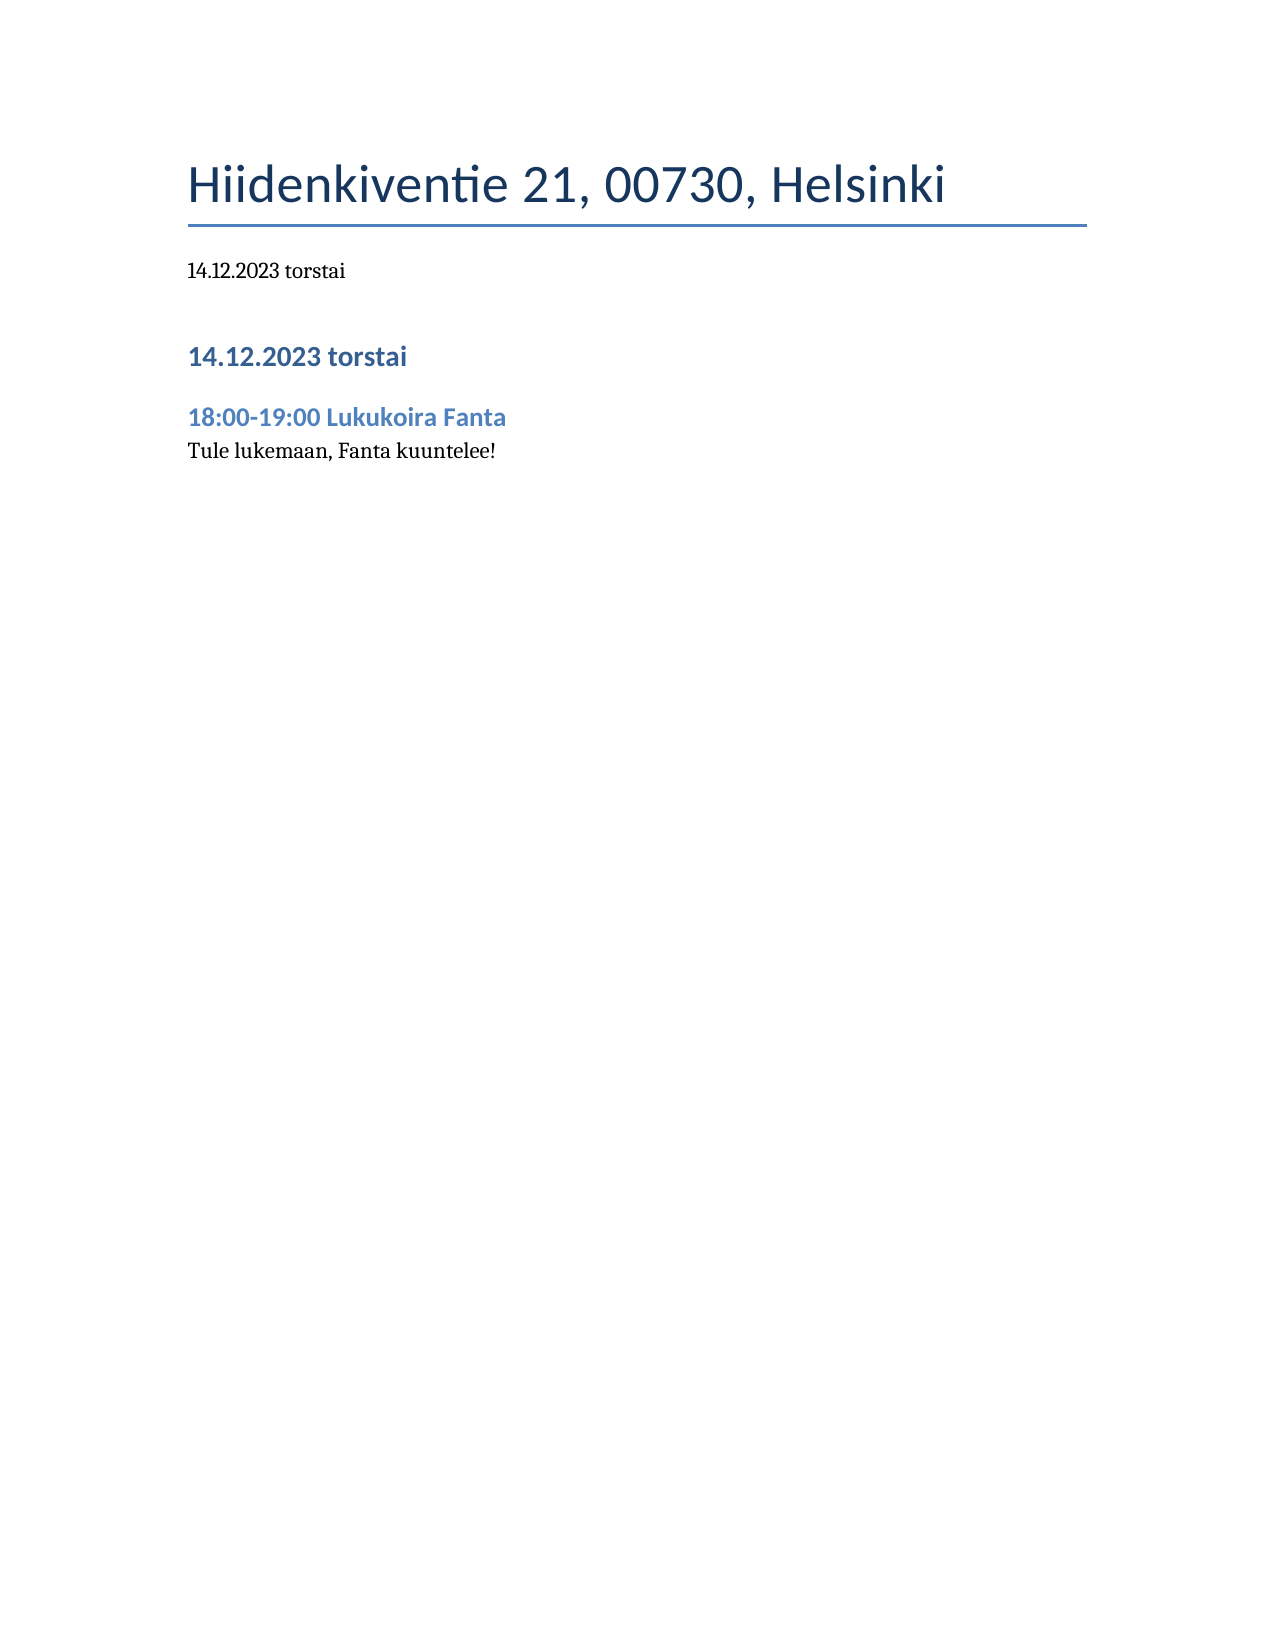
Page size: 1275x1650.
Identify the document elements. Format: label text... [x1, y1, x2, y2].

text 14.12.2023 torstai [187, 258, 1087, 284]
subtitle 14.12.2023 torstai [187, 338, 1087, 374]
subtitle 18:00-19:00 Lukukoira Fanta [187, 400, 1087, 433]
text Tule lukemaan, Fanta kuuntelee! [187, 438, 1087, 464]
title Hiidenkiventie 21, 00730, Helsinki [187, 150, 1087, 227]
